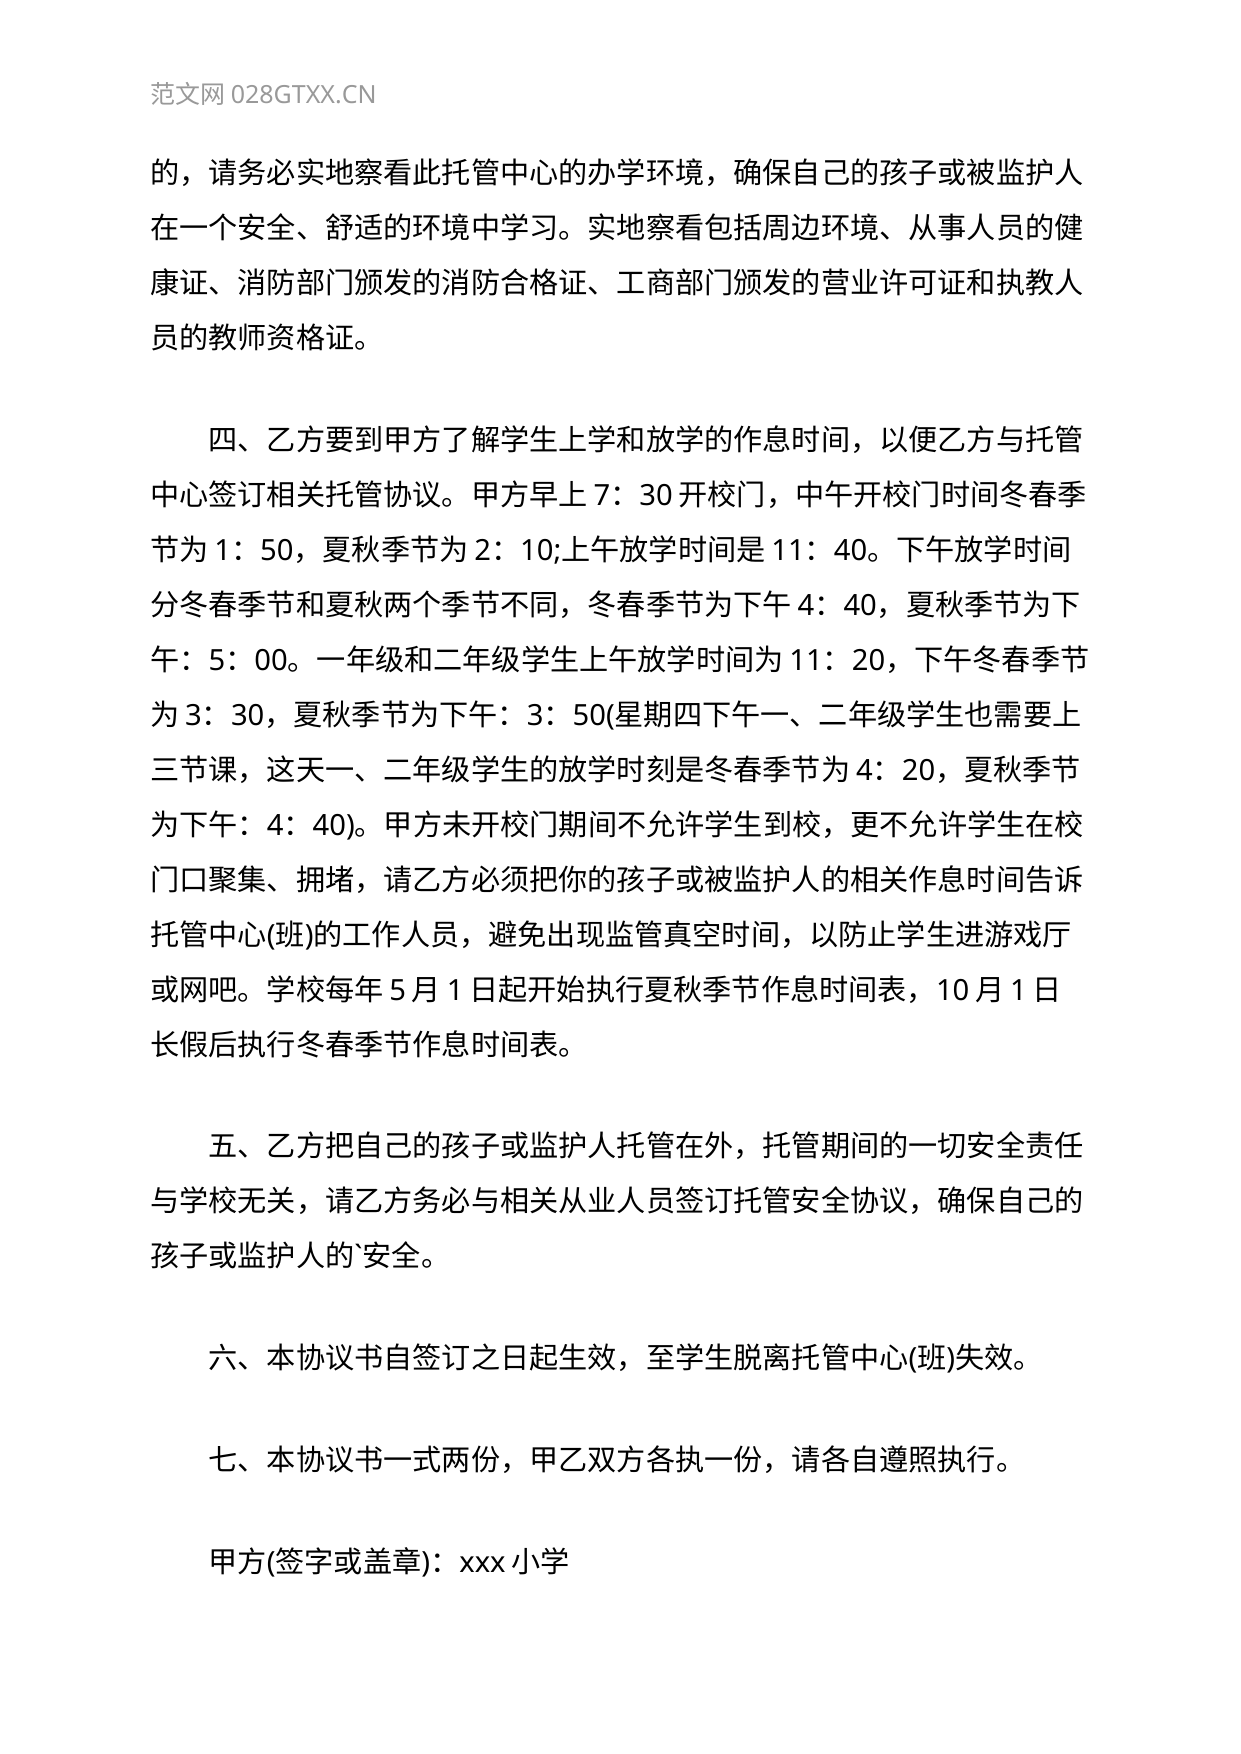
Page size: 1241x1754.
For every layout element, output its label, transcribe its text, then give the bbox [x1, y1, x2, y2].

text 六、本协议书自签订之日起生效，至学生脱离托管中心(班)失效。 [150, 1335, 1090, 1377]
text 甲方(签字或盖章)：xxx小学 [150, 1538, 1090, 1581]
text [150, 150, 1090, 357]
text 四、乙方要到甲方了解学生上学和放学的作息时间，以便乙方与托管中心签订相关托管协议。甲方早上7：30开校门，中午开校门时间冬春季节为1：50，夏秋季节为2：10;上午放学时间是11：40。下午放学时间分冬春季节和夏秋两个季节不同，冬春季节为下午4：40，夏秋季节为下午：5：00。一年级和二年级学生上午放学时间为11：20，下午冬春季节为3：30，夏秋季节为下午：3：50(星期四下午一、二年级学生也需要上三节课，这天一、二年级学生的放学时刻是冬春季节为4：20，夏秋季节为下午：4：40)。甲方未开校门期间不允许学生到校，更不允许学生在校门口聚集、拥堵，请乙方必须把你的孩子或被监护人的相关作息时间告诉托管中心(班)的工作人员，避免出现监管真空时间，以防止学生进游戏厅或网吧。学校每年5月1日起开始执行夏秋季节作息时间表，10月1日长假后执行冬春季节作息时间表。 [150, 416, 1090, 1063]
text 五、乙方把自己的孩子或监护人托管在外，托管期间的一切安全责任与学校无关，请乙方务必与相关从业人员签订托管安全协议，确保自己的孩子或监护人的`安全。 [150, 1123, 1090, 1275]
text 七、本协议书一式两份，甲乙双方各执一份，请各自遵照执行。 [150, 1437, 1090, 1479]
